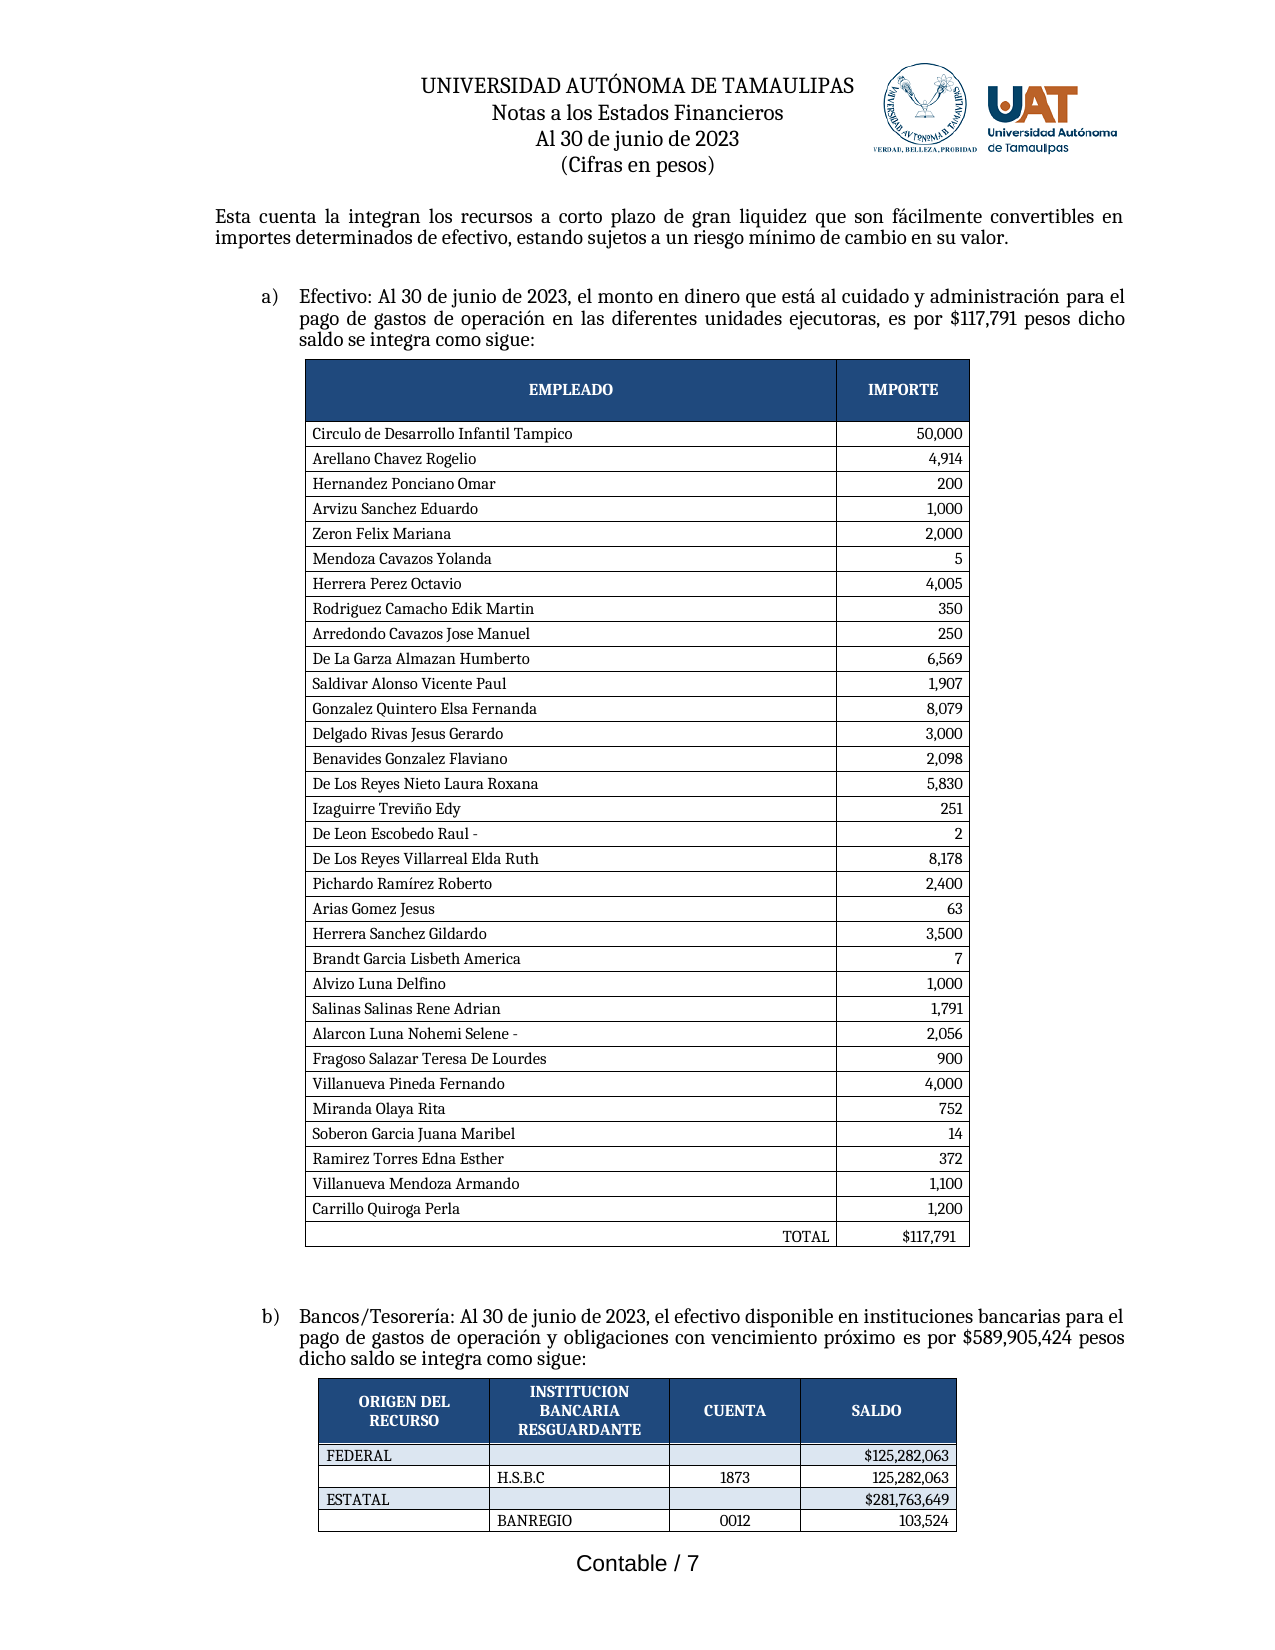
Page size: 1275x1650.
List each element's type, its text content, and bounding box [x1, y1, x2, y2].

table_cell 5 [837, 547, 969, 571]
table_cell 2,056 [837, 1022, 969, 1046]
table_cell Benavides Gonzalez Flaviano [306, 747, 836, 771]
table_cell BANREGIO [490, 1510, 669, 1531]
table_cell 372 [837, 1147, 969, 1171]
table_cell 3,500 [837, 922, 969, 946]
table_cell Villanueva Mendoza Armando [306, 1172, 836, 1196]
table_cell 8,178 [837, 847, 969, 871]
table_header CUENTA [670, 1379, 800, 1443]
table_cell Alarcon Luna Nohemi Selene - [306, 1022, 836, 1046]
table_cell [670, 1488, 800, 1509]
table_cell Herrera Perez Octavio [306, 572, 836, 596]
table_cell 1,000 [837, 972, 969, 996]
list Efectivo: Al 30 de junio de 2023, el monto en dinero que está al cuidado y administración para el pago de gastos de operación en las diferentes unidades ejecutoras, es por $117,791 pesos dicho saldo se integra como sigue: [261, 287, 1125, 350]
table_cell 4,005 [837, 572, 969, 596]
table_cell 2,098 [837, 747, 969, 771]
table_cell 8,079 [837, 697, 969, 721]
table_cell Herrera Sanchez Gildardo [306, 922, 836, 946]
table_cell 50,000 [837, 422, 969, 446]
table_cell De Leon Escobedo Raul - [306, 822, 836, 846]
table_cell Izaguirre Treviño Edy [306, 797, 836, 821]
table_cell 3,000 [837, 722, 969, 746]
table_cell 6,569 [837, 647, 969, 671]
table_cell H.S.B.C [490, 1466, 669, 1487]
table_cell Pichardo Ramírez Roberto [306, 872, 836, 896]
table_cell 900 [837, 1047, 969, 1071]
table_cell 63 [837, 897, 969, 921]
table_cell Arias Gomez Jesus [306, 897, 836, 921]
table_cell $125,282,063 [801, 1445, 956, 1465]
table_cell [670, 1445, 800, 1465]
table_cell 103,524 [801, 1510, 956, 1531]
table_cell Villanueva Pineda Fernando [306, 1072, 836, 1096]
table_header SALDO [801, 1379, 956, 1443]
table_cell TOTAL [306, 1222, 836, 1246]
table_cell $117,791 [837, 1222, 969, 1246]
table_cell 7 [837, 947, 969, 971]
table_cell 0012 [670, 1510, 800, 1531]
table_cell Gonzalez Quintero Elsa Fernanda [306, 697, 836, 721]
table_cell Hernandez Ponciano Omar [306, 472, 836, 496]
table_cell [490, 1488, 669, 1509]
table_cell 251 [837, 797, 969, 821]
list Bancos/Tesorería: Al 30 de junio de 2023, el efectivo disponible en instituciones bancarias para el pago de gastos de operación y obligaciones con vencimiento próximo es por $589,905,424 pesos dicho saldo se integra como sigue: [261, 1306, 1125, 1369]
table_cell 4,914 [837, 447, 969, 471]
table_cell [319, 1510, 489, 1531]
table_cell Salinas Salinas Rene Adrian [306, 997, 836, 1021]
table_cell De Los Reyes Villarreal Elda Ruth [306, 847, 836, 871]
table_cell 125,282,063 [801, 1466, 956, 1487]
table_cell De Los Reyes Nieto Laura Roxana [306, 772, 836, 796]
table_cell 1,200 [837, 1197, 969, 1221]
table_cell 1,000 [837, 497, 969, 521]
table_cell Alvizo Luna Delfino [306, 972, 836, 996]
table_cell 2 [837, 822, 969, 846]
table_header EMPLEADO [306, 360, 836, 421]
table_cell 5,830 [837, 772, 969, 796]
table_cell FEDERAL [319, 1445, 489, 1465]
table_cell Miranda Olaya Rita [306, 1097, 836, 1121]
table_header ORIGEN DEL RECURSO [319, 1379, 489, 1443]
table_cell [490, 1445, 669, 1465]
picture [848, 53, 1125, 171]
table_cell [319, 1466, 489, 1487]
table_cell 4,000 [837, 1072, 969, 1096]
table_cell Arvizu Sanchez Eduardo [306, 497, 836, 521]
table_cell $281,763,649 [801, 1488, 956, 1509]
table_cell Mendoza Cavazos Yolanda [306, 547, 836, 571]
table_cell Soberon Garcia Juana Maribel [306, 1122, 836, 1146]
table_cell Fragoso Salazar Teresa De Lourdes [306, 1047, 836, 1071]
table_cell Ramirez Torres Edna Esther [306, 1147, 836, 1171]
table_cell 250 [837, 622, 969, 646]
table_cell 1873 [670, 1466, 800, 1487]
table_cell 200 [837, 472, 969, 496]
table_cell Arredondo Cavazos Jose Manuel [306, 622, 836, 646]
table_header IMPORTE [837, 360, 969, 421]
table_cell 350 [837, 597, 969, 621]
table_cell Saldivar Alonso Vicente Paul [306, 672, 836, 696]
table_cell Delgado Rivas Jesus Gerardo [306, 722, 836, 746]
table_cell Arellano Chavez Rogelio [306, 447, 836, 471]
table_cell Zeron Felix Mariana [306, 522, 836, 546]
table_cell Rodriguez Camacho Edik Martin [306, 597, 836, 621]
table_cell Carrillo Quiroga Perla [306, 1197, 836, 1221]
table_cell 1,907 [837, 672, 969, 696]
table_cell 1,100 [837, 1172, 969, 1196]
table_header INSTITUCION BANCARIA RESGUARDANTE [490, 1379, 669, 1443]
text Esta cuenta la integran los recursos a corto plazo de gran liquidez que son fácilmente convertibles en importes determinados de efectivo, estando sujetos a un riesgo mínimo de cambio en su valor. [215, 207, 1125, 249]
table_cell 2,000 [837, 522, 969, 546]
table_cell Circulo de Desarrollo Infantil Tampico [306, 422, 836, 446]
table_cell 2,400 [837, 872, 969, 896]
table_cell Brandt Garcia Lisbeth America [306, 947, 836, 971]
table_cell ESTATAL [319, 1488, 489, 1509]
table_cell 1,791 [837, 997, 969, 1021]
table_cell 14 [837, 1122, 969, 1146]
table_cell 752 [837, 1097, 969, 1121]
table_cell De La Garza Almazan Humberto [306, 647, 836, 671]
